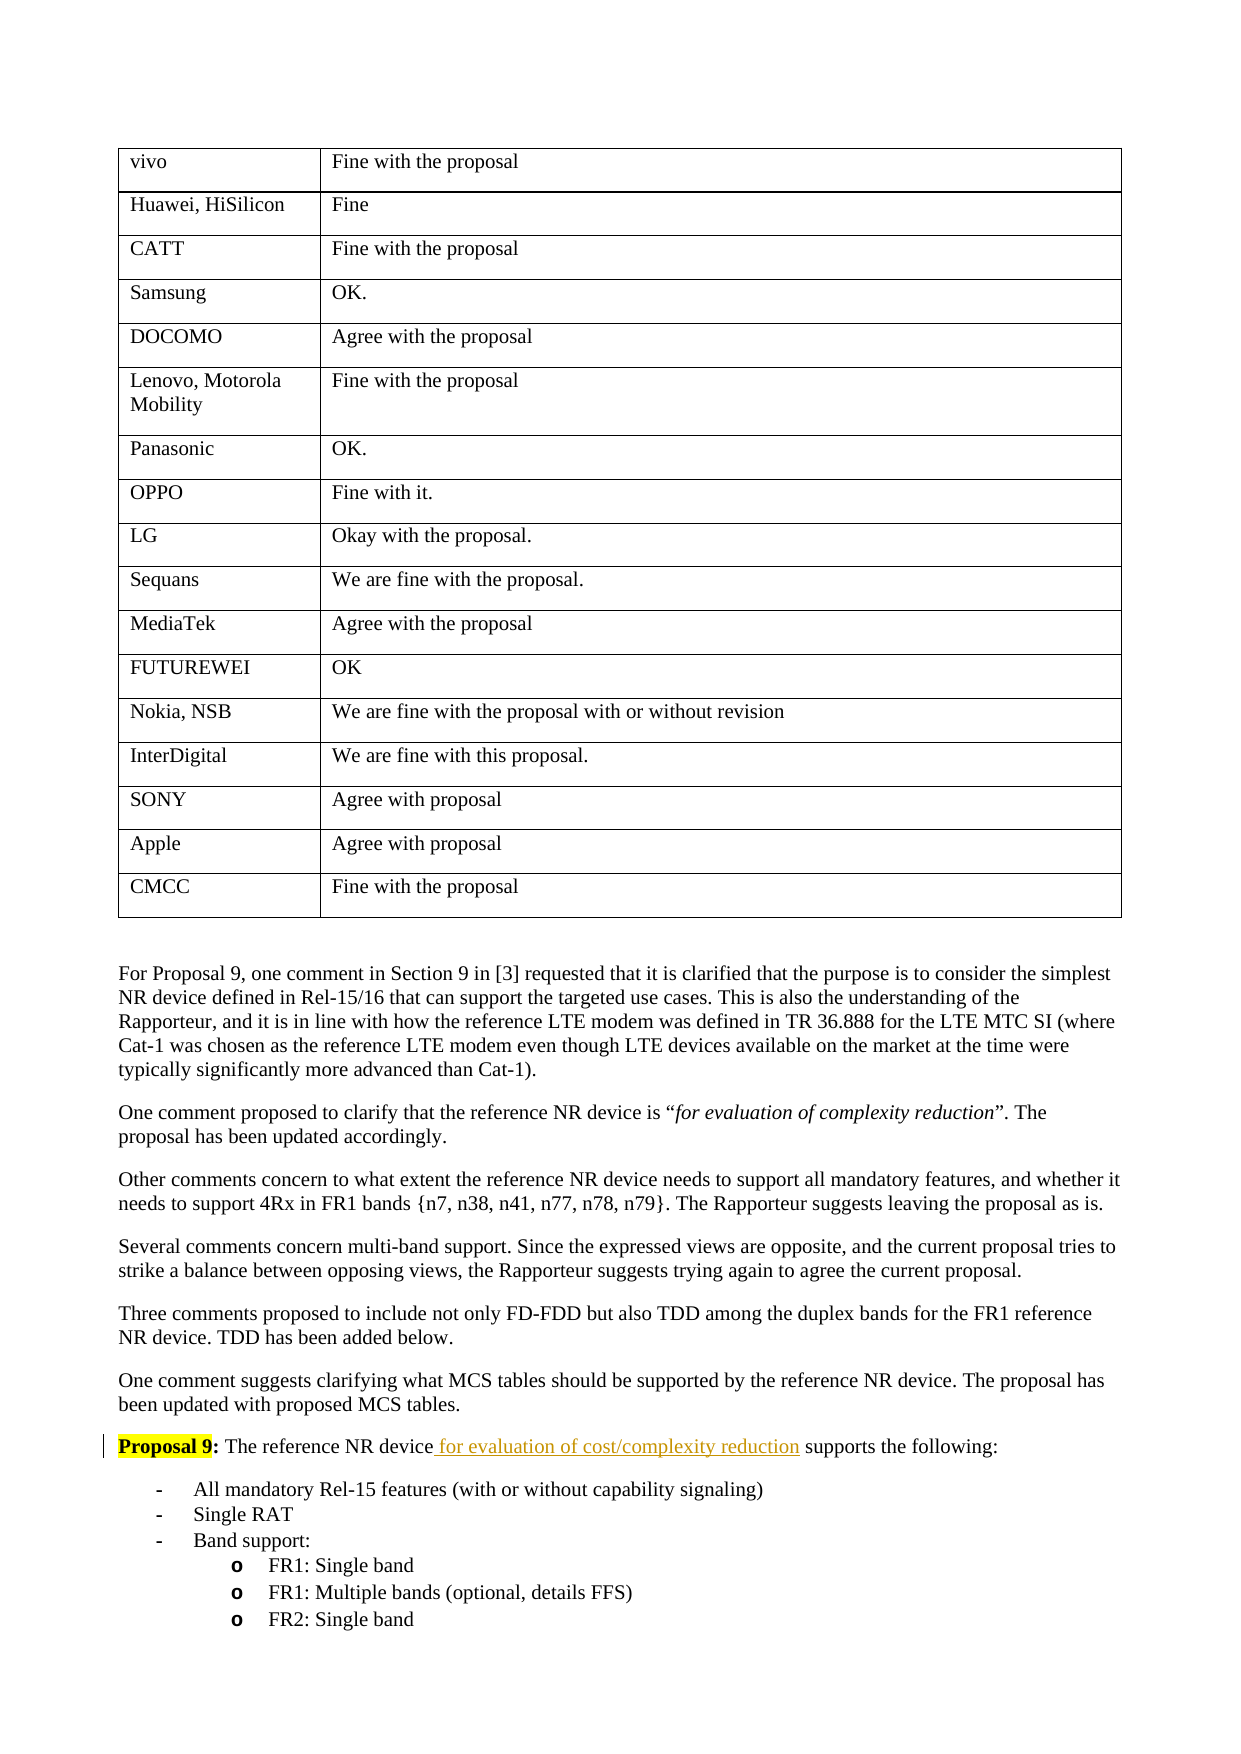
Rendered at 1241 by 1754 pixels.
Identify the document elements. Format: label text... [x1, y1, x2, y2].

table_cell FUTUREWEI [119, 655, 320, 698]
table_cell Agree with proposal [321, 830, 1121, 873]
list FR1: Multiple bands (optional, details FFS) [231, 1580, 1122, 1606]
table_cell Samsung [119, 280, 320, 323]
list FR2: Single band [231, 1607, 1122, 1632]
text For Proposal 9, one comment in Section 9 in [3] requested that it is clarified that the purpose is to consider the simplest NR device defined in Rel-15/16 that can support the targeted use cases. This is also the understanding of the Rapporteur, and it is in line with how the reference LTE modem was defined in TR 36.888 for the LTE MTC SI (where Cat-1 was chosen as the reference LTE modem even though LTE devices available on the market at the time were typically significantly more advanced than Cat-1). [118, 961, 1122, 1081]
table_cell Agree with the proposal [321, 324, 1121, 367]
table_cell Okay with the proposal. [321, 524, 1121, 566]
text Three comments proposed to include not only FD-FDD but also TDD among the duplex bands for the FR1 reference NR device. TDD has been added below. [118, 1301, 1122, 1349]
table_cell Fine with the proposal [321, 236, 1121, 279]
table_cell Huawei, HiSilicon [119, 193, 320, 235]
table_cell Fine with it. [321, 480, 1121, 522]
table_cell We are fine with this proposal. [321, 743, 1121, 786]
list Single RAT [156, 1502, 1122, 1526]
text One comment proposed to clarify that the reference NR device is “for evaluation of complexity reduction”. The proposal has been updated accordingly. [118, 1100, 1122, 1148]
table_cell OK. [321, 280, 1121, 323]
table_cell Nokia, NSB [119, 699, 320, 742]
table_cell DOCOMO [119, 324, 320, 367]
table_cell CMCC [119, 874, 320, 917]
table_cell Fine with the proposal [321, 874, 1121, 917]
table_cell MediaTek [119, 611, 320, 654]
text Proposal 9: The reference NR device supports the following: [212, 1434, 1122, 1458]
table_cell Agree with the proposal [321, 611, 1121, 654]
table_cell OK [321, 655, 1121, 698]
table_cell LG [119, 524, 320, 566]
table_cell vivo [119, 149, 320, 191]
list Band support: [156, 1528, 1122, 1552]
table_cell We are fine with the proposal. [321, 567, 1121, 610]
table_cell OPPO [119, 480, 320, 522]
table_cell Apple [119, 830, 320, 873]
table_cell Lenovo, Motorola Mobility [119, 368, 320, 435]
table_cell Panasonic [119, 436, 320, 478]
text Several comments concern multi-band support. Since the expressed views are opposite, and the current proposal tries to strike a balance between opposing views, the Rapporteur suggests trying again to agree the current proposal. [118, 1234, 1122, 1282]
list All mandatory Rel-15 features (with or without capability signaling) [156, 1477, 1122, 1501]
table_cell Fine with the proposal [321, 149, 1121, 191]
text Other comments concern to what extent the reference NR device needs to support all mandatory features, and whether it needs to support 4Rx in FR1 bands {n7, n38, n41, n77, n78, n79}. The Rapporteur suggests leaving the proposal as is. [118, 1167, 1122, 1215]
table_cell Agree with proposal [321, 787, 1121, 829]
table_cell InterDigital [119, 743, 320, 786]
table_cell CATT [119, 236, 320, 279]
table_cell SONY [119, 787, 320, 829]
list FR1: Single band [231, 1553, 1122, 1578]
table_cell Sequans [119, 567, 320, 610]
table_cell Fine [321, 193, 1121, 235]
table_cell OK. [321, 436, 1121, 478]
text One comment suggests clarifying what MCS tables should be supported by the reference NR device. The proposal has been updated with proposed MCS tables. [118, 1367, 1122, 1416]
table_cell Fine with the proposal [321, 368, 1121, 435]
table_cell We are fine with the proposal with or without revision [321, 699, 1121, 742]
